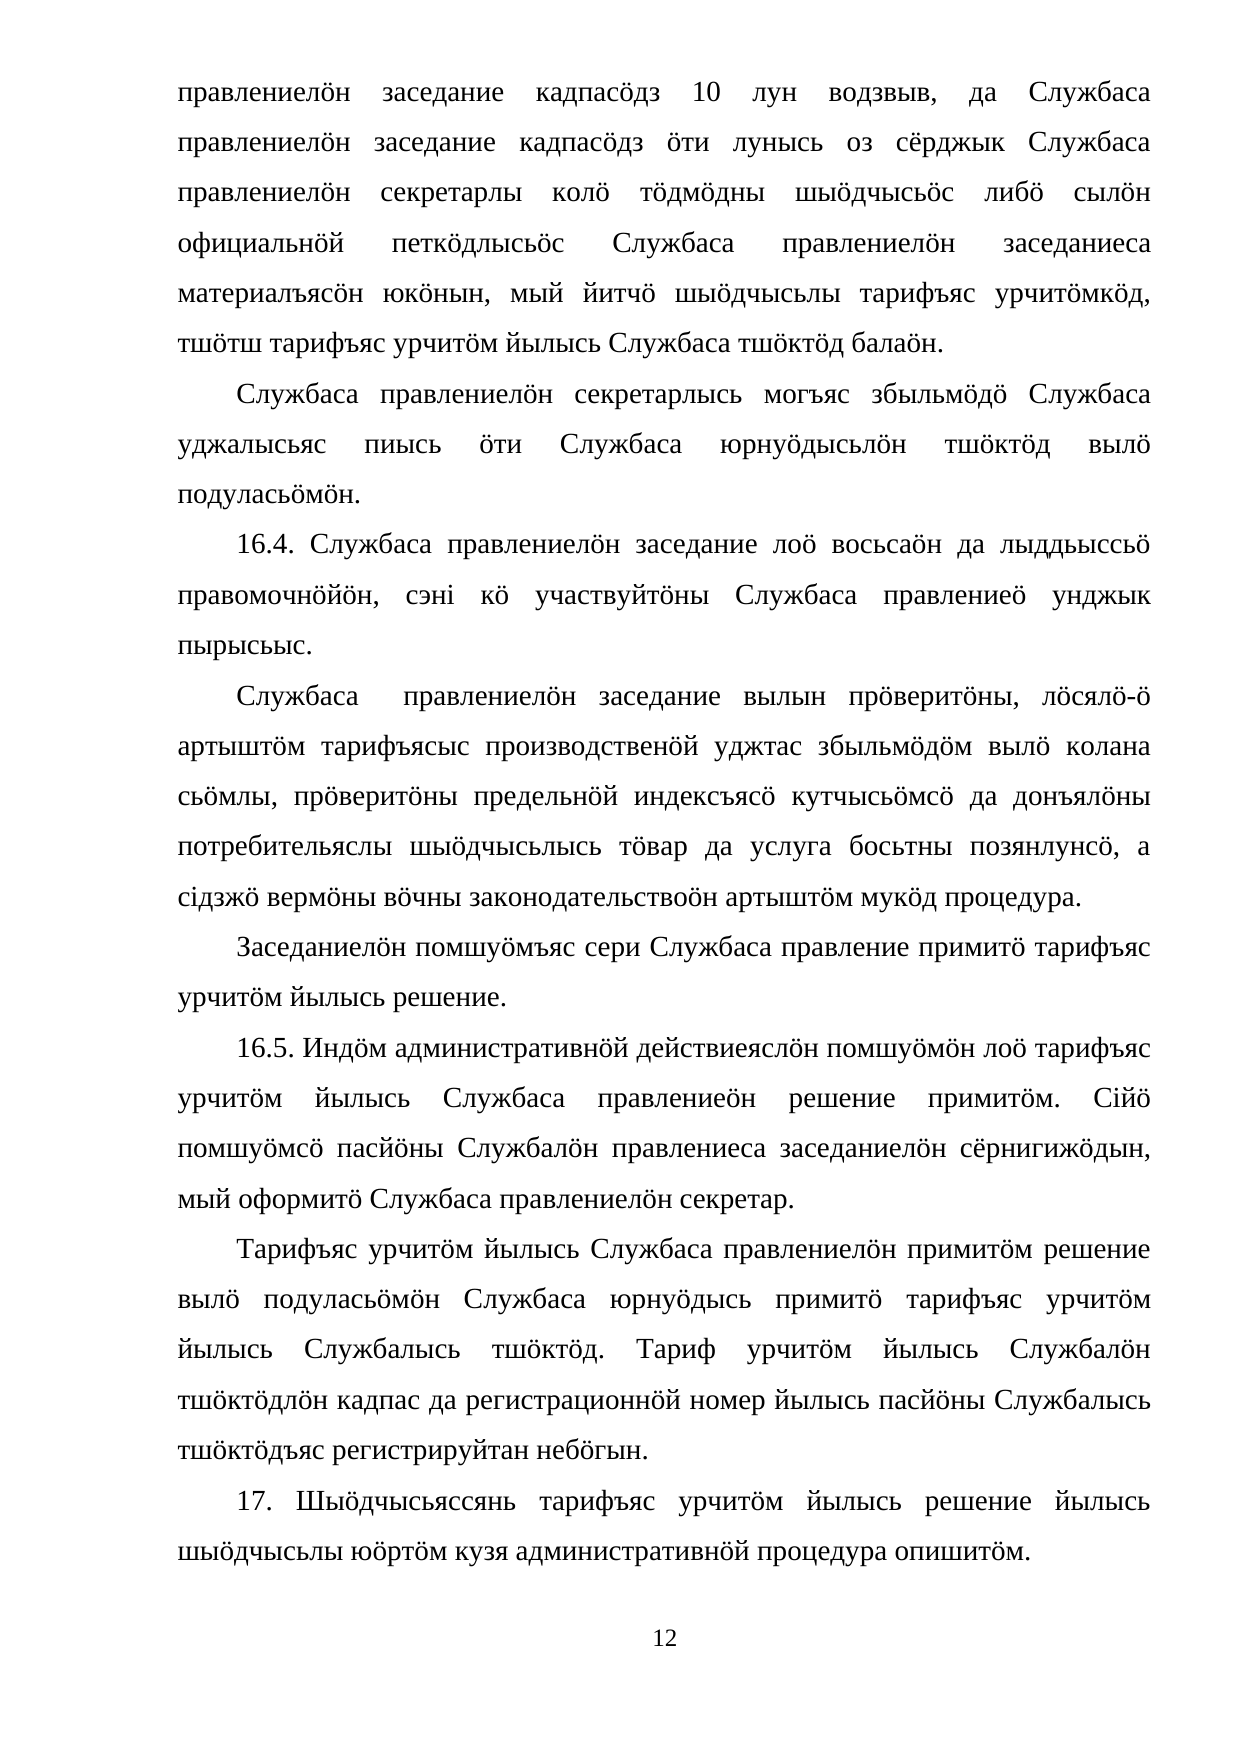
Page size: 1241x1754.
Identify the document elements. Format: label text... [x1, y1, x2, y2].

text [177, 74, 1152, 359]
text Тарифъяс урчитöм йылысь Службаса правлениелöн примитöм решение вылö подуласьöмöн Службаса юрнуöдысь примитö тарифъяс урчитöм йылысь Службалысь тшöктöд. Тариф урчитöм йылысь Службалöн тшöктöдлöн кадпас да регистрационнöй номер йылысь пасйöны Службалысь тшöктöдъяс регистрируйтан небöгын. [177, 1231, 1152, 1466]
text Службаса правлениелöн заседание вылын прöверитöны, лöсялö-ö артыштöм тарифъясыс производственöй уджтас збыльмöдöм вылö колана сьöмлы, прöверитöны предельнöй индексъясö кутчысьöмсö да донъялöны потребительяслы шыöдчысьлысь тöвар да услуга босьтны позянлунсö, а сiдзжö вермöны вöчны законодательствоöн артыштöм мукöд процедура. [177, 678, 1152, 912]
text Службаса правлениелöн секретарлысь могъяс збыльмöдö Службаса уджалысьяс пиысь öти Службаса юрнуöдысьлöн тшöктöд вылö подуласьöмöн. [177, 376, 1152, 510]
text Заседаниелöн помшуöмъяс сери Службаса правление примитö тарифъяс урчитöм йылысь решение. [177, 929, 1152, 1013]
text 17. Шыöдчысьяссянь тарифъяс урчитöм йылысь решение йылысь шыöдчысьлы юöртöм кузя административнöй процедура опишитöм. [177, 1483, 1152, 1566]
text 16.4. Службаса правлениелöн заседание лоö восьсаöн да лыддьыссьö правомочнöйöн, сэнi кö участвуйтöны Службаса правлениеö унджык пырысьыс. [177, 527, 1152, 661]
text 16.5. Индöм административнöй действиеяслöн помшуöмöн лоö тарифъяс урчитöм йылысь Службаса правлениеöн решение примитöм. Сiйö помшуöмсö пасйöны Службалöн правлениеса заседаниелöн сёрнигижöдын, мый оформитö Службаса правлениелöн секретар. [177, 1030, 1152, 1214]
